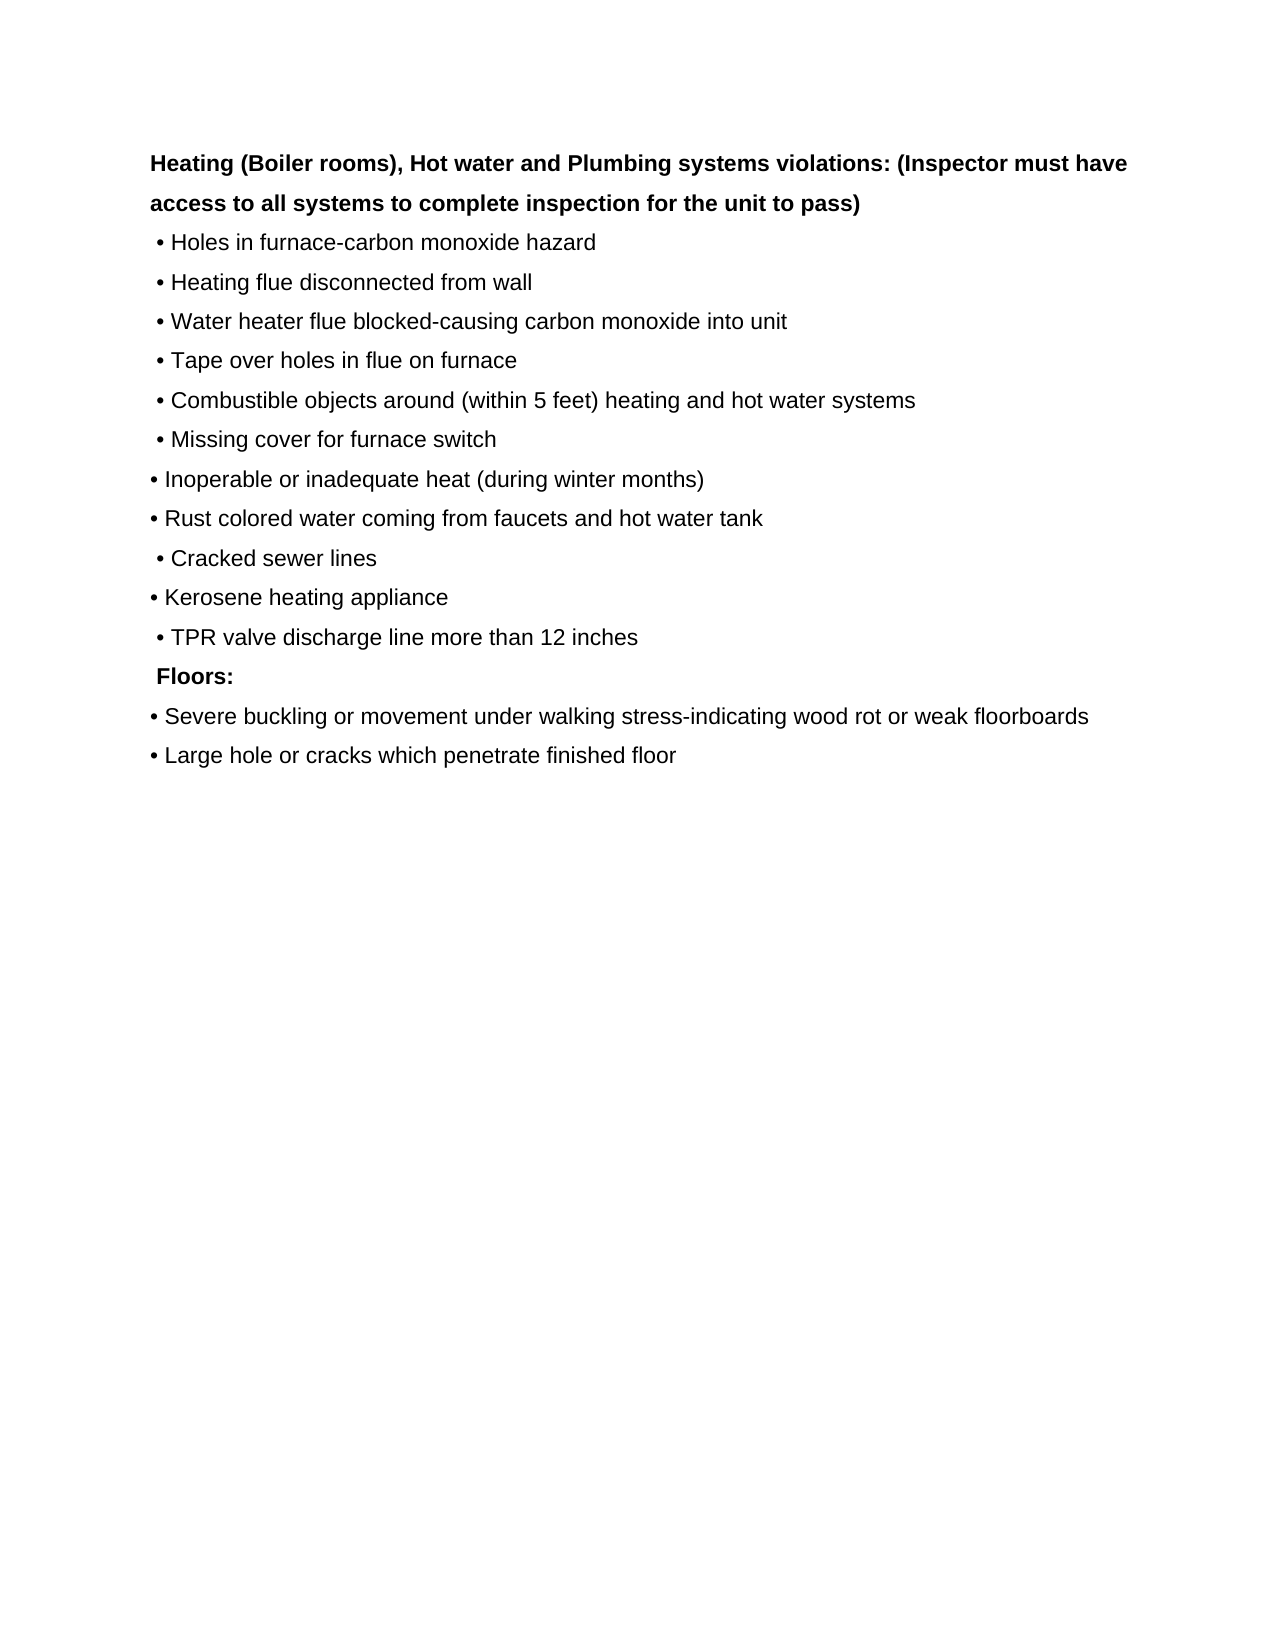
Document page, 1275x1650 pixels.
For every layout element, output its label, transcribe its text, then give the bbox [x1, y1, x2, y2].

text • Large hole or cracks which penetrate finished floor [150, 742, 1209, 768]
text • Water heater flue blocked-causing carbon monoxide into unit [150, 308, 1209, 334]
text Floors: [150, 663, 1209, 689]
text • Inoperable or inadequate heat (during winter months) [150, 466, 1209, 492]
text • Combustible objects around (within 5 feet) heating and hot water systems [150, 387, 1209, 413]
text • Cracked sewer lines [150, 545, 1209, 571]
text Heating (Boiler rooms), Hot water and Plumbing systems violations: (Inspector must have access to all systems to complete inspection for the unit to pass) [150, 150, 1209, 216]
text • TPR valve discharge line more than 12 inches [150, 624, 1209, 650]
text • Holes in furnace-carbon monoxide hazard [150, 229, 1209, 255]
text • Heating flue disconnected from wall [150, 268, 1209, 295]
text • Tape over holes in flue on furnace [150, 347, 1209, 374]
text • Missing cover for furnace switch [150, 426, 1209, 453]
text • Kerosene heating appliance [150, 584, 1209, 611]
text • Rust colored water coming from faucets and hot water tank [150, 505, 1209, 532]
text • Severe buckling or movement under walking stress-indicating wood rot or weak floorboards [150, 703, 1209, 729]
